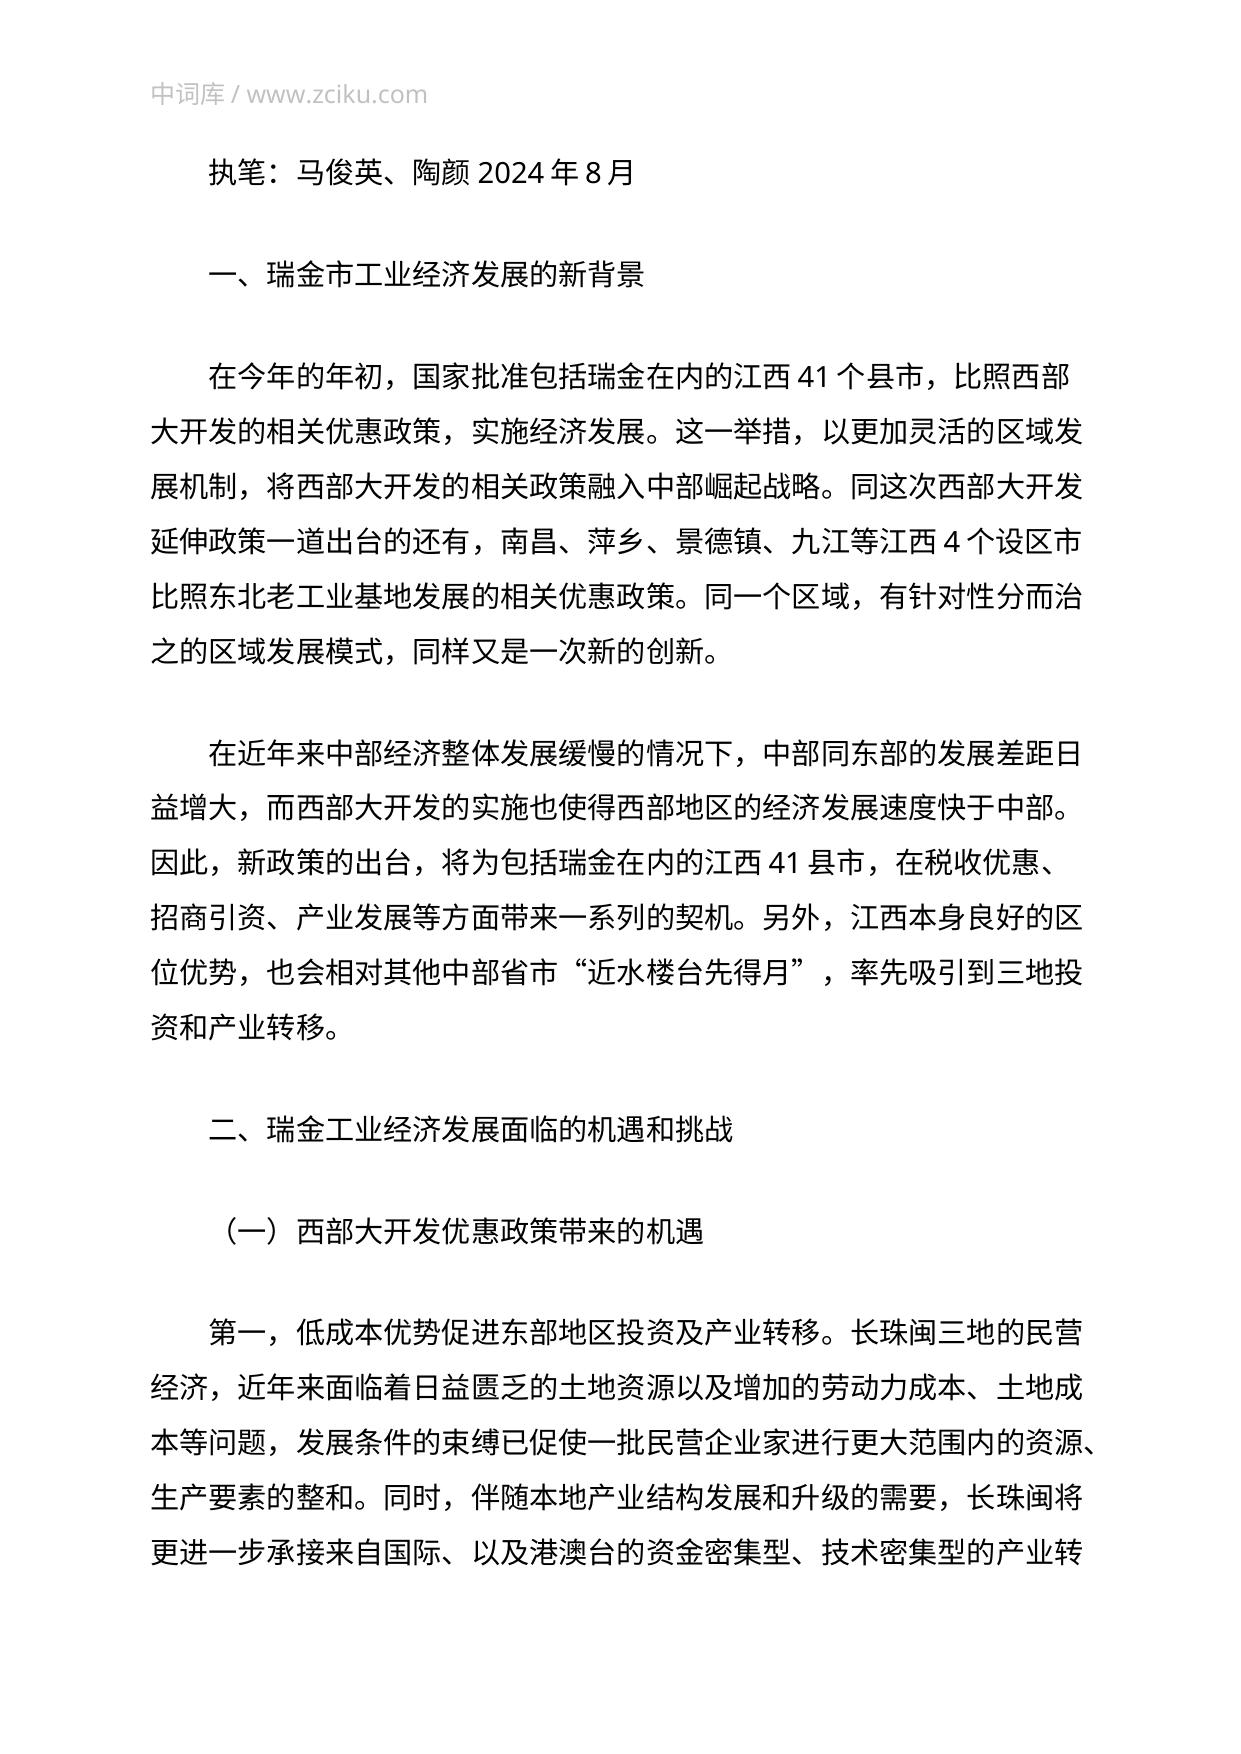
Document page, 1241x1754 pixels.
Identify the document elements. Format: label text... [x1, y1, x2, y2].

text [150, 1310, 1090, 1572]
text 执笔：马俊英、陶颜 2024年8月 [150, 150, 1090, 192]
text 二、瑞金工业经济发展面临的机遇和挑战 [150, 1107, 1090, 1149]
text 在今年的年初，国家批准包括瑞金在内的江西41个县市，比照西部大开发的相关优惠政策，实施经济发展。这一举措，以更加灵活的区域发展机制，将西部大开发的相关政策融入中部崛起战略。同这次西部大开发延伸政策一道出台的还有，南昌、萍乡、景德镇、九江等江西4个设区市比照东北老工业基地发展的相关优惠政策。同一个区域，有针对性分而治之的区域发展模式，同样又是一次新的创新。 [150, 354, 1090, 671]
text 一、瑞金市工业经济发展的新背景 [150, 252, 1090, 294]
text （一）西部大开发优惠政策带来的机遇 [150, 1208, 1090, 1251]
text 在近年来中部经济整体发展缓慢的情况下，中部同东部的发展差距日益增大，而西部大开发的实施也使得西部地区的经济发展速度快于中部。因此，新政策的出台，将为包括瑞金在内的江西41县市，在税收优惠、招商引资、产业发展等方面带来一系列的契机。另外，江西本身良好的区位优势，也会相对其他中部省市“近水楼台先得月”，率先吸引到三地投资和产业转移。 [150, 730, 1090, 1047]
